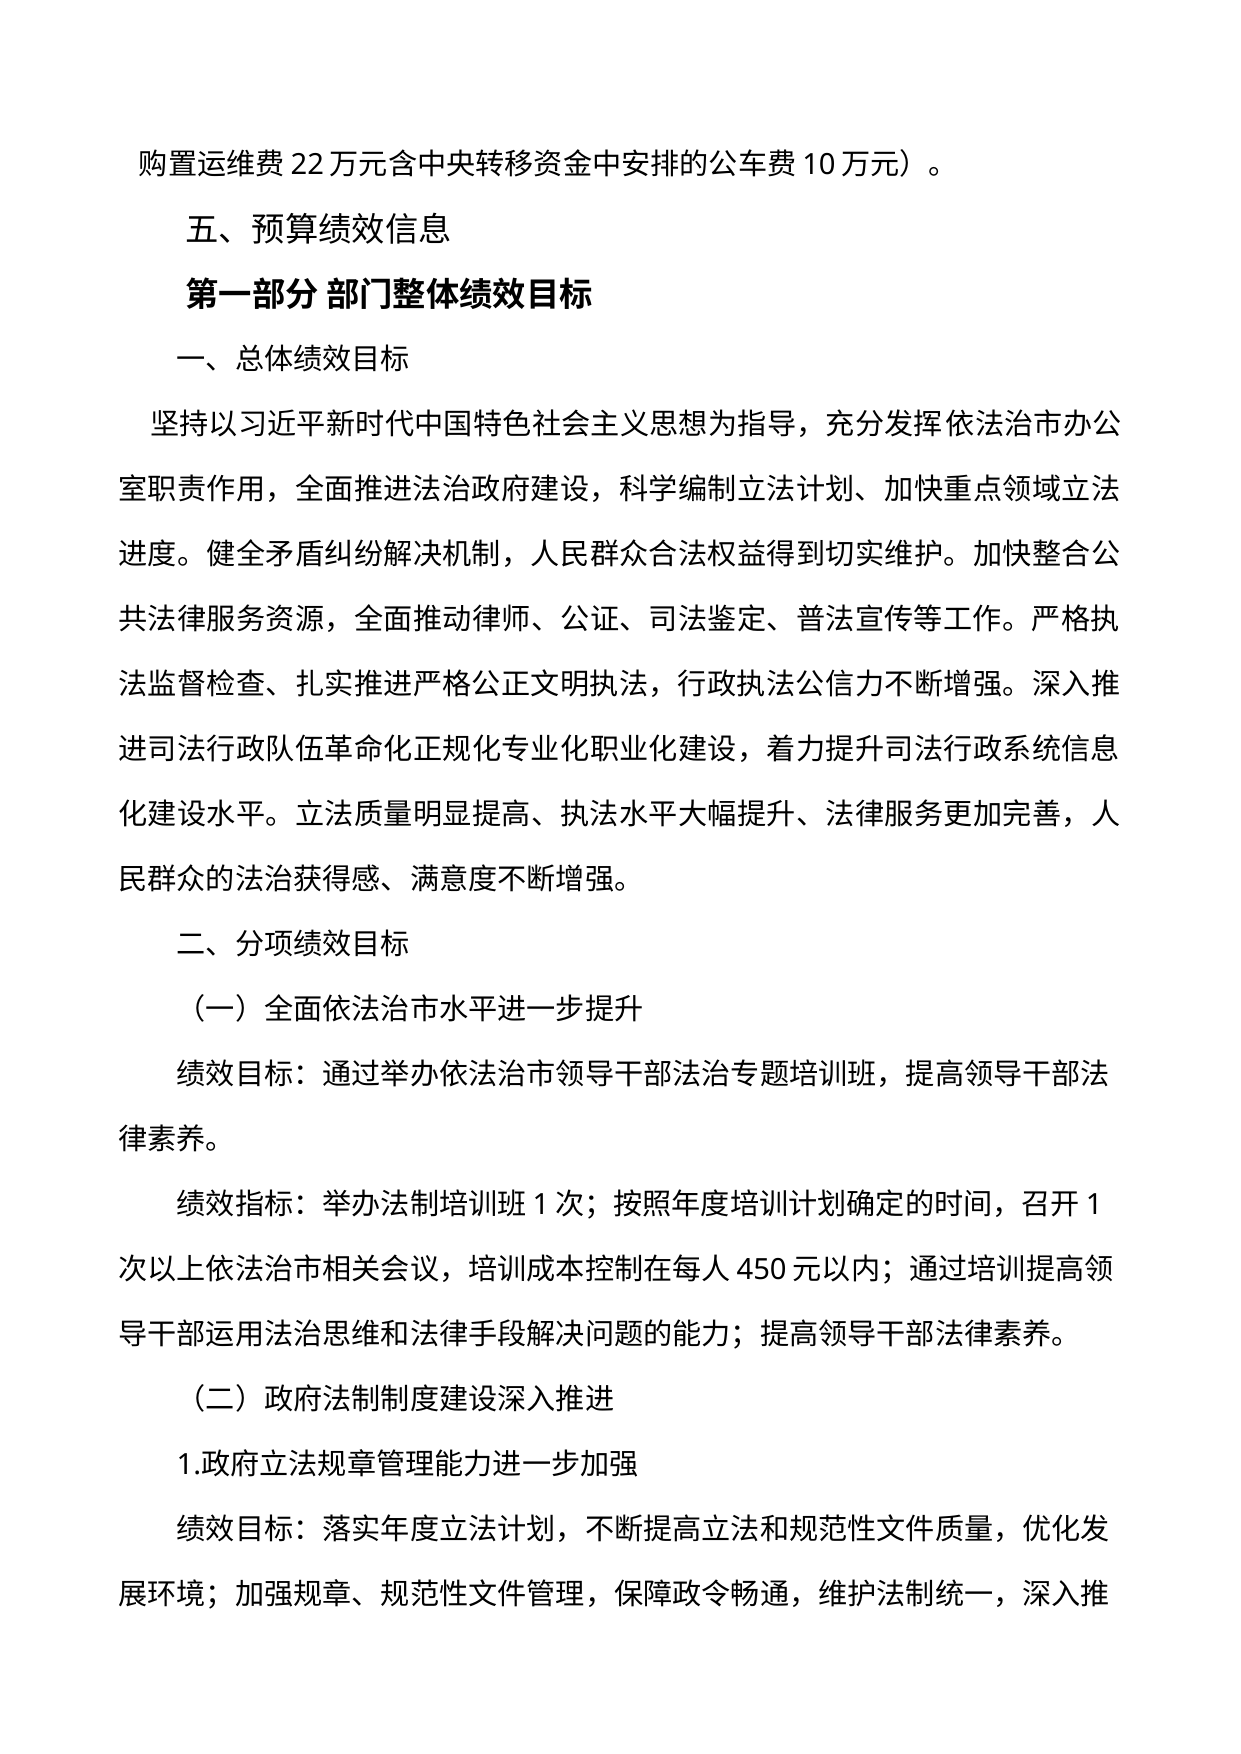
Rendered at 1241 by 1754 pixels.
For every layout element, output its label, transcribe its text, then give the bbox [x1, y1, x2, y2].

text 一、总体绩效目标 [118, 324, 1122, 389]
text 1.政府立法规章管理能力进一步加强 [118, 1429, 1122, 1494]
text （二）政府法制制度建设深入推进 [118, 1364, 1122, 1429]
text （一）全面依法治市水平进一步提升 [118, 974, 1122, 1039]
text 绩效指标：举办法制培训班1次；按照年度培训计划确定的时间，召开1次以上依法治市相关会议，培训成本控制在每人450元以内；通过培训提高领导干部运用法治思维和法律手段解决问题的能力；提高领导干部法律素养。 [118, 1169, 1122, 1364]
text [139, 129, 1122, 194]
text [118, 1494, 1122, 1624]
text 坚持以习近平新时代中国特色社会主义思想为指导，充分发挥依法治市办公室职责作用，全面推进法治政府建设，科学编制立法计划、加快重点领域立法进度。健全矛盾纠纷解决机制，人民群众合法权益得到切实维护。加快整合公共法律服务资源，全面推动律师、公证、司法鉴定、普法宣传等工作。严格执法监督检查、扎实推进严格公正文明执法，行政执法公信力不断增强。深入推进司法行政队伍革命化正规化专业化职业化建设，着力提升司法行政系统信息化建设水平。立法质量明显提高、执法水平大幅提升、法律服务更加完善，人民群众的法治获得感、满意度不断增强。 [118, 389, 1122, 909]
text 二、分项绩效目标 [118, 909, 1122, 974]
text 第一部分 部门整体绩效目标 [118, 259, 1122, 324]
text 绩效目标：通过举办依法治市领导干部法治专题培训班，提高领导干部法律素养。 [118, 1039, 1122, 1169]
text 五、预算绩效信息 [118, 194, 1122, 259]
